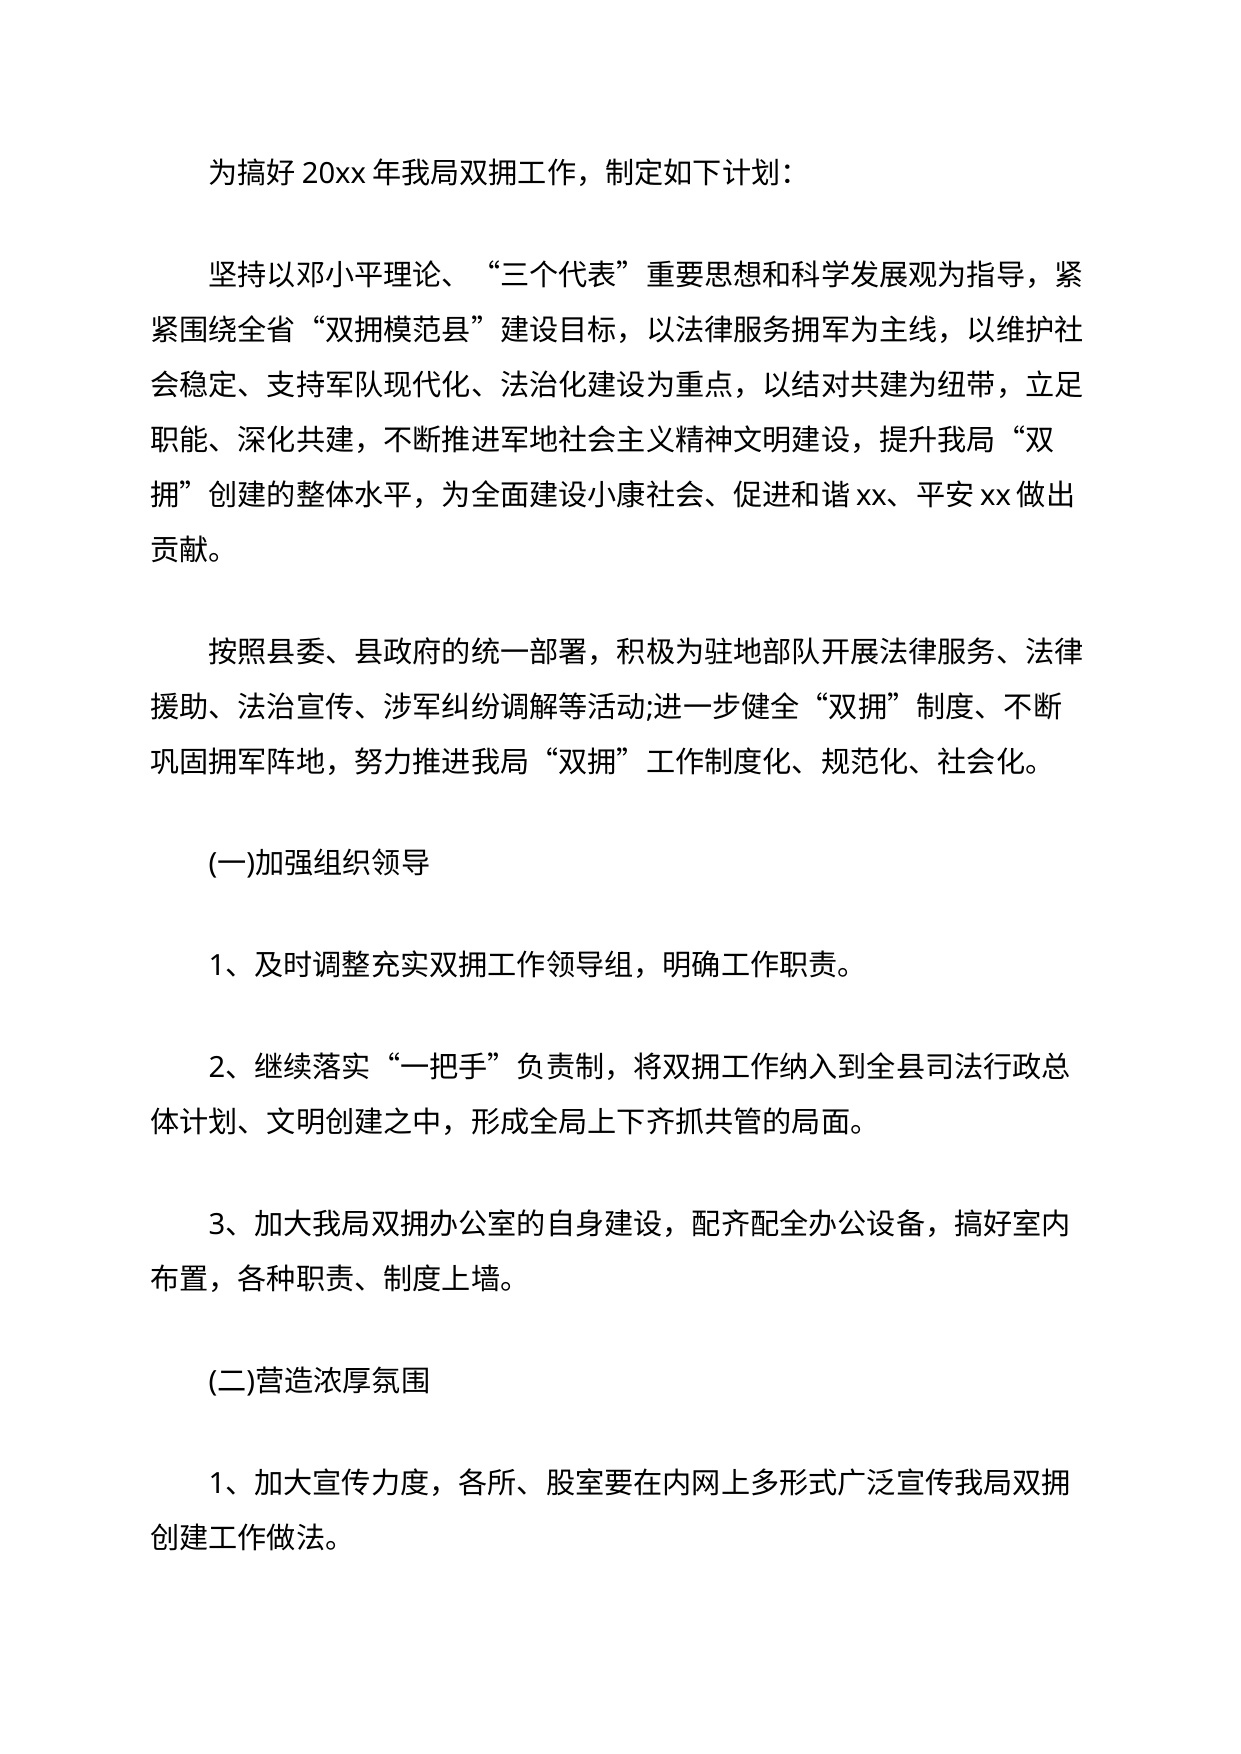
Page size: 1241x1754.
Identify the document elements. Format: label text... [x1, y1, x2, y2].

text 1、及时调整充实双拥工作领导组，明确工作职责。 [150, 942, 1090, 984]
text 按照县委、县政府的统一部署，积极为驻地部队开展法律服务、法律援助、法治宣传、涉军纠纷调解等活动;进一步健全“双拥”制度、不断巩固拥军阵地，努力推进我局“双拥”工作制度化、规范化、社会化。 [150, 628, 1090, 781]
text (二)营造浓厚氛围 [150, 1357, 1090, 1400]
text 3、加大我局双拥办公室的自身建设，配齐配全办公设备，搞好室内布置，各种职责、制度上墙。 [150, 1201, 1090, 1298]
text 2、继续落实“一把手”负责制，将双拥工作纳入到全县司法行政总体计划、文明创建之中，形成全局上下齐抓共管的局面。 [150, 1044, 1090, 1141]
text 坚持以邓小平理论、“三个代表”重要思想和科学发展观为指导，紧紧围绕全省“双拥模范县”建设目标，以法律服务拥军为主线，以维护社会稳定、支持军队现代化、法治化建设为重点，以结对共建为纽带，立足职能、深化共建，不断推进军地社会主义精神文明建设，提升我局“双拥”创建的整体水平，为全面建设小康社会、促进和谐xx、平安xx做出贡献。 [150, 252, 1090, 569]
text 1、加大宣传力度，各所、股室要在内网上多形式广泛宣传我局双拥创建工作做法。 [150, 1459, 1090, 1557]
text 为搞好20xx年我局双拥工作，制定如下计划： [150, 150, 1090, 192]
text (一)加强组织领导 [150, 840, 1090, 882]
